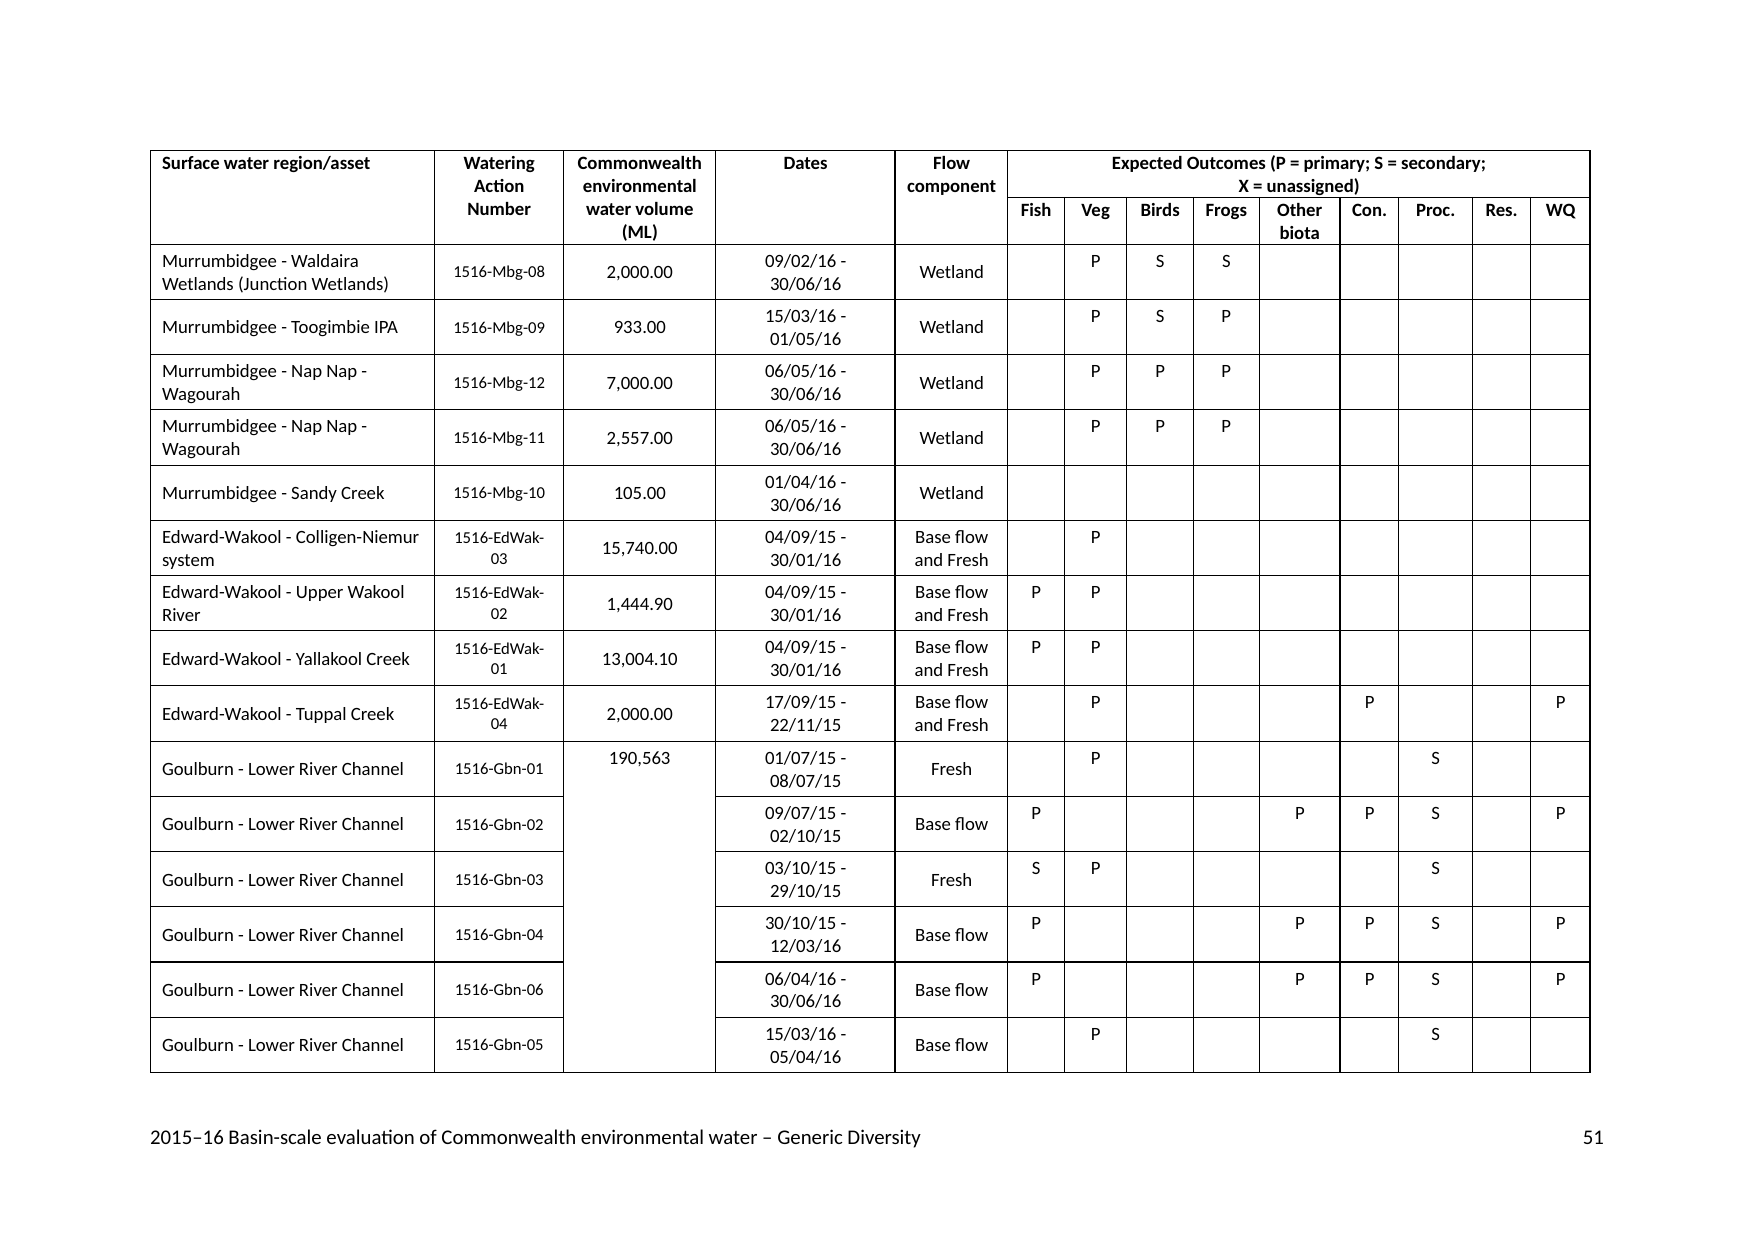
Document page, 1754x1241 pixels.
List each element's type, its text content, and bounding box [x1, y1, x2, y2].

table_cell P [1065, 300, 1126, 354]
table_cell Wetland [896, 466, 1007, 520]
table_cell [1473, 576, 1530, 630]
table_cell Base flow and Fresh [896, 686, 1007, 741]
table_cell [1473, 300, 1530, 354]
table_cell 15/03/16 - 01/05/16 [716, 300, 894, 354]
table_cell [1341, 742, 1398, 796]
table_cell [1127, 742, 1193, 796]
table_cell [1065, 963, 1126, 1017]
table_cell Murrumbidgee - Nap Nap - Wagourah [151, 410, 434, 464]
table_cell P [1065, 852, 1126, 906]
table_cell P [1127, 355, 1193, 409]
table_cell P [1065, 410, 1126, 464]
table_cell [1473, 631, 1530, 685]
table_cell [1065, 797, 1126, 851]
table_header Surface water region/asset [151, 151, 434, 244]
table_cell Wetland [896, 245, 1007, 299]
table_cell [1008, 521, 1064, 575]
table_cell P [1127, 410, 1193, 464]
table_cell [1260, 300, 1339, 354]
table_cell Base flow and Fresh [896, 631, 1007, 685]
table_cell [1399, 631, 1472, 685]
table_cell [1531, 410, 1589, 464]
table_cell [1127, 907, 1193, 961]
table_cell Base flow and Fresh [896, 521, 1007, 575]
table_cell [1127, 852, 1193, 906]
table_cell [1194, 797, 1259, 851]
table_cell [1531, 300, 1589, 354]
table_cell [1531, 576, 1589, 630]
table_cell Goulburn - Lower River Channel [151, 797, 434, 851]
table_cell 1516-Mbg-10 [435, 466, 563, 520]
table_cell S [1399, 1018, 1472, 1072]
table_cell [1260, 852, 1339, 906]
table_cell Base flow [896, 963, 1007, 1017]
table_cell 2,000.00 [564, 686, 715, 741]
table_cell S [1127, 245, 1193, 299]
table_cell [1127, 963, 1193, 1017]
table_cell P [1008, 797, 1064, 851]
table_cell [1008, 466, 1064, 520]
table_cell Res. [1473, 198, 1530, 244]
table_cell [1127, 631, 1193, 685]
table_cell 1516-Gbn-04 [435, 907, 563, 961]
table_cell [1399, 300, 1472, 354]
table_cell Fish [1008, 198, 1064, 244]
table_header Expected Outcomes (P = primary; S = secondary; X = unassigned) [1008, 151, 1589, 197]
table_cell Wetland [896, 410, 1007, 464]
table_cell [1008, 686, 1064, 741]
table_cell [1194, 466, 1259, 520]
table_cell P [1065, 631, 1126, 685]
table_cell [1531, 631, 1589, 685]
table_cell P [1260, 963, 1339, 1017]
table_cell [1531, 245, 1589, 299]
table_cell Birds [1127, 198, 1193, 244]
table_cell [1341, 300, 1398, 354]
table_cell [1260, 466, 1339, 520]
table_cell [1194, 631, 1259, 685]
table_cell P [1065, 1018, 1126, 1072]
table_cell [1260, 686, 1339, 741]
table_cell Goulburn - Lower River Channel [151, 852, 434, 906]
table_cell [1127, 797, 1193, 851]
table_cell [1531, 852, 1589, 906]
table_cell [1473, 245, 1530, 299]
table_cell [1473, 963, 1530, 1017]
table_cell Goulburn - Lower River Channel [151, 1018, 434, 1072]
table_cell 01/04/16 - 30/06/16 [716, 466, 894, 520]
table_cell P [1065, 742, 1126, 796]
table_cell 09/02/16 - 30/06/16 [716, 245, 894, 299]
table_cell S [1127, 300, 1193, 354]
table_cell [1194, 576, 1259, 630]
table_cell [1194, 1018, 1259, 1072]
table_cell [1008, 742, 1064, 796]
table_cell [1473, 907, 1530, 961]
table_cell 09/07/15 - 02/10/15 [716, 797, 894, 851]
table_cell S [1399, 963, 1472, 1017]
table_cell [1341, 576, 1398, 630]
table_cell [1531, 466, 1589, 520]
table_cell [1194, 963, 1259, 1017]
table_cell P [1531, 797, 1589, 851]
table_cell P [1008, 631, 1064, 685]
table_cell [1194, 521, 1259, 575]
table_cell Edward-Wakool - Colligen-Niemur system [151, 521, 434, 575]
table_cell 105.00 [564, 466, 715, 520]
table_cell S [1399, 742, 1472, 796]
table_cell 04/09/15 - 30/01/16 [716, 521, 894, 575]
table_cell 1516-EdWak-02 [435, 576, 563, 630]
table_cell P [1008, 576, 1064, 630]
table_cell [1341, 521, 1398, 575]
table_cell [1473, 797, 1530, 851]
table_cell 1516-Gbn-06 [435, 963, 563, 1017]
table_cell S [1194, 245, 1259, 299]
table_cell P [1065, 576, 1126, 630]
table_cell [1341, 631, 1398, 685]
table_cell [1194, 852, 1259, 906]
table_cell [1341, 355, 1398, 409]
table_cell P [1341, 907, 1398, 961]
table_header Commonwealth environmental water volume (ML) [564, 151, 715, 244]
table_cell [1194, 742, 1259, 796]
table_cell 1516-Mbg-08 [435, 245, 563, 299]
table_cell [1531, 742, 1589, 796]
table_cell [1531, 521, 1589, 575]
table_cell [1194, 907, 1259, 961]
table_cell Base flow [896, 1018, 1007, 1072]
table_cell Frogs [1194, 198, 1259, 244]
table_cell [1473, 1018, 1530, 1072]
table_cell [1473, 686, 1530, 741]
table_cell Murrumbidgee - Nap Nap - Wagourah [151, 355, 434, 409]
table_cell 06/05/16 - 30/06/16 [716, 410, 894, 464]
table_cell Proc. [1399, 198, 1472, 244]
table_cell Base flow and Fresh [896, 576, 1007, 630]
table_cell [1473, 742, 1530, 796]
table_cell 1516-Gbn-02 [435, 797, 563, 851]
table_cell 04/09/15 - 30/01/16 [716, 631, 894, 685]
table_cell [1260, 355, 1339, 409]
table_cell 2,557.00 [564, 410, 715, 464]
table_cell 1516-Gbn-03 [435, 852, 563, 906]
table_cell Veg [1065, 198, 1126, 244]
table_cell Wetland [896, 355, 1007, 409]
table_cell [1260, 410, 1339, 464]
table_cell 190,563 [564, 742, 715, 1072]
table_cell [1065, 466, 1126, 520]
table_cell [1399, 686, 1472, 741]
table_header Dates [716, 151, 894, 244]
table_cell [1341, 466, 1398, 520]
table_cell P [1531, 907, 1589, 961]
table_cell P [1065, 521, 1126, 575]
table_cell Fresh [896, 742, 1007, 796]
table_cell P [1531, 963, 1589, 1017]
table_cell P [1531, 686, 1589, 741]
table_cell [1127, 466, 1193, 520]
table_cell Wetland [896, 300, 1007, 354]
table_cell S [1399, 907, 1472, 961]
table_cell [1127, 686, 1193, 741]
table_cell [1399, 576, 1472, 630]
table_cell 1516-Mbg-09 [435, 300, 563, 354]
table_cell [1127, 576, 1193, 630]
table_cell S [1399, 797, 1472, 851]
table_cell [1008, 300, 1064, 354]
table_cell [1473, 355, 1530, 409]
table_cell 1516-Mbg-12 [435, 355, 563, 409]
table_cell Other biota [1260, 198, 1339, 244]
table_cell P [1008, 963, 1064, 1017]
table_cell Edward-Wakool - Tuppal Creek [151, 686, 434, 741]
table_cell P [1341, 686, 1398, 741]
table_cell P [1341, 797, 1398, 851]
table_cell S [1008, 852, 1064, 906]
table_cell [1341, 1018, 1398, 1072]
table_cell 17/09/15 - 22/11/15 [716, 686, 894, 741]
table_cell [1473, 466, 1530, 520]
table_cell [1399, 245, 1472, 299]
table_cell [1008, 1018, 1064, 1072]
table_cell [1065, 907, 1126, 961]
table_cell P [1194, 300, 1259, 354]
table_cell P [1260, 907, 1339, 961]
table_cell 1516-Gbn-01 [435, 742, 563, 796]
table_cell [1341, 410, 1398, 464]
table_cell [1194, 686, 1259, 741]
table_cell Goulburn - Lower River Channel [151, 742, 434, 796]
table_header Watering Action Number [435, 151, 563, 244]
table_cell Goulburn - Lower River Channel [151, 963, 434, 1017]
table_cell [1399, 466, 1472, 520]
table_cell Con. [1341, 198, 1398, 244]
table_cell 30/10/15 - 12/03/16 [716, 907, 894, 961]
table_cell P [1194, 410, 1259, 464]
table_cell Murrumbidgee - Sandy Creek [151, 466, 434, 520]
table_cell 06/05/16 - 30/06/16 [716, 355, 894, 409]
table_cell [1341, 245, 1398, 299]
table_cell 7,000.00 [564, 355, 715, 409]
table_cell WQ [1531, 198, 1589, 244]
table_cell [1473, 410, 1530, 464]
table_cell Murrumbidgee - Waldaira Wetlands (Junction Wetlands) [151, 245, 434, 299]
table_cell P [1065, 245, 1126, 299]
table_cell 04/09/15 - 30/01/16 [716, 576, 894, 630]
table_cell [1473, 852, 1530, 906]
table_cell [1260, 631, 1339, 685]
table_cell [1260, 245, 1339, 299]
table_cell 15,740.00 [564, 521, 715, 575]
table_cell 1516-EdWak-04 [435, 686, 563, 741]
table_cell S [1399, 852, 1472, 906]
table_cell P [1260, 797, 1339, 851]
table_cell 13,004.10 [564, 631, 715, 685]
table_cell 1516-EdWak-03 [435, 521, 563, 575]
table_cell [1473, 521, 1530, 575]
table_cell Base flow [896, 907, 1007, 961]
table_cell [1260, 576, 1339, 630]
table_cell Edward-Wakool - Upper Wakool River [151, 576, 434, 630]
table_cell Goulburn - Lower River Channel [151, 907, 434, 961]
table_cell [1399, 521, 1472, 575]
table_cell P [1341, 963, 1398, 1017]
table_cell [1531, 355, 1589, 409]
table_cell 1516-Gbn-05 [435, 1018, 563, 1072]
table_cell Murrumbidgee - Toogimbie IPA [151, 300, 434, 354]
table_cell [1260, 521, 1339, 575]
table_cell [1531, 1018, 1589, 1072]
table_cell 06/04/16 - 30/06/16 [716, 963, 894, 1017]
table_cell P [1008, 907, 1064, 961]
table_cell [1127, 1018, 1193, 1072]
table_cell [1260, 742, 1339, 796]
table_cell [1008, 355, 1064, 409]
table_cell P [1065, 686, 1126, 741]
table_cell 01/07/15 - 08/07/15 [716, 742, 894, 796]
table_header Flow component [896, 151, 1007, 244]
table_cell [1008, 410, 1064, 464]
table_cell 03/10/15 - 29/10/15 [716, 852, 894, 906]
table_cell [1127, 521, 1193, 575]
table_cell 1516-Mbg-11 [435, 410, 563, 464]
table_cell [1008, 245, 1064, 299]
table_cell 1516-EdWak-01 [435, 631, 563, 685]
table_cell [1399, 410, 1472, 464]
table_cell P [1065, 355, 1126, 409]
table_cell 2,000.00 [564, 245, 715, 299]
table_cell [1341, 852, 1398, 906]
table_cell Base flow [896, 797, 1007, 851]
table_cell Edward-Wakool - Yallakool Creek [151, 631, 434, 685]
table_cell 933.00 [564, 300, 715, 354]
table_cell 15/03/16 - 05/04/16 [716, 1018, 894, 1072]
table_cell Fresh [896, 852, 1007, 906]
table_cell 1,444.90 [564, 576, 715, 630]
table_cell P [1194, 355, 1259, 409]
table_cell [1399, 355, 1472, 409]
table_cell [1260, 1018, 1339, 1072]
